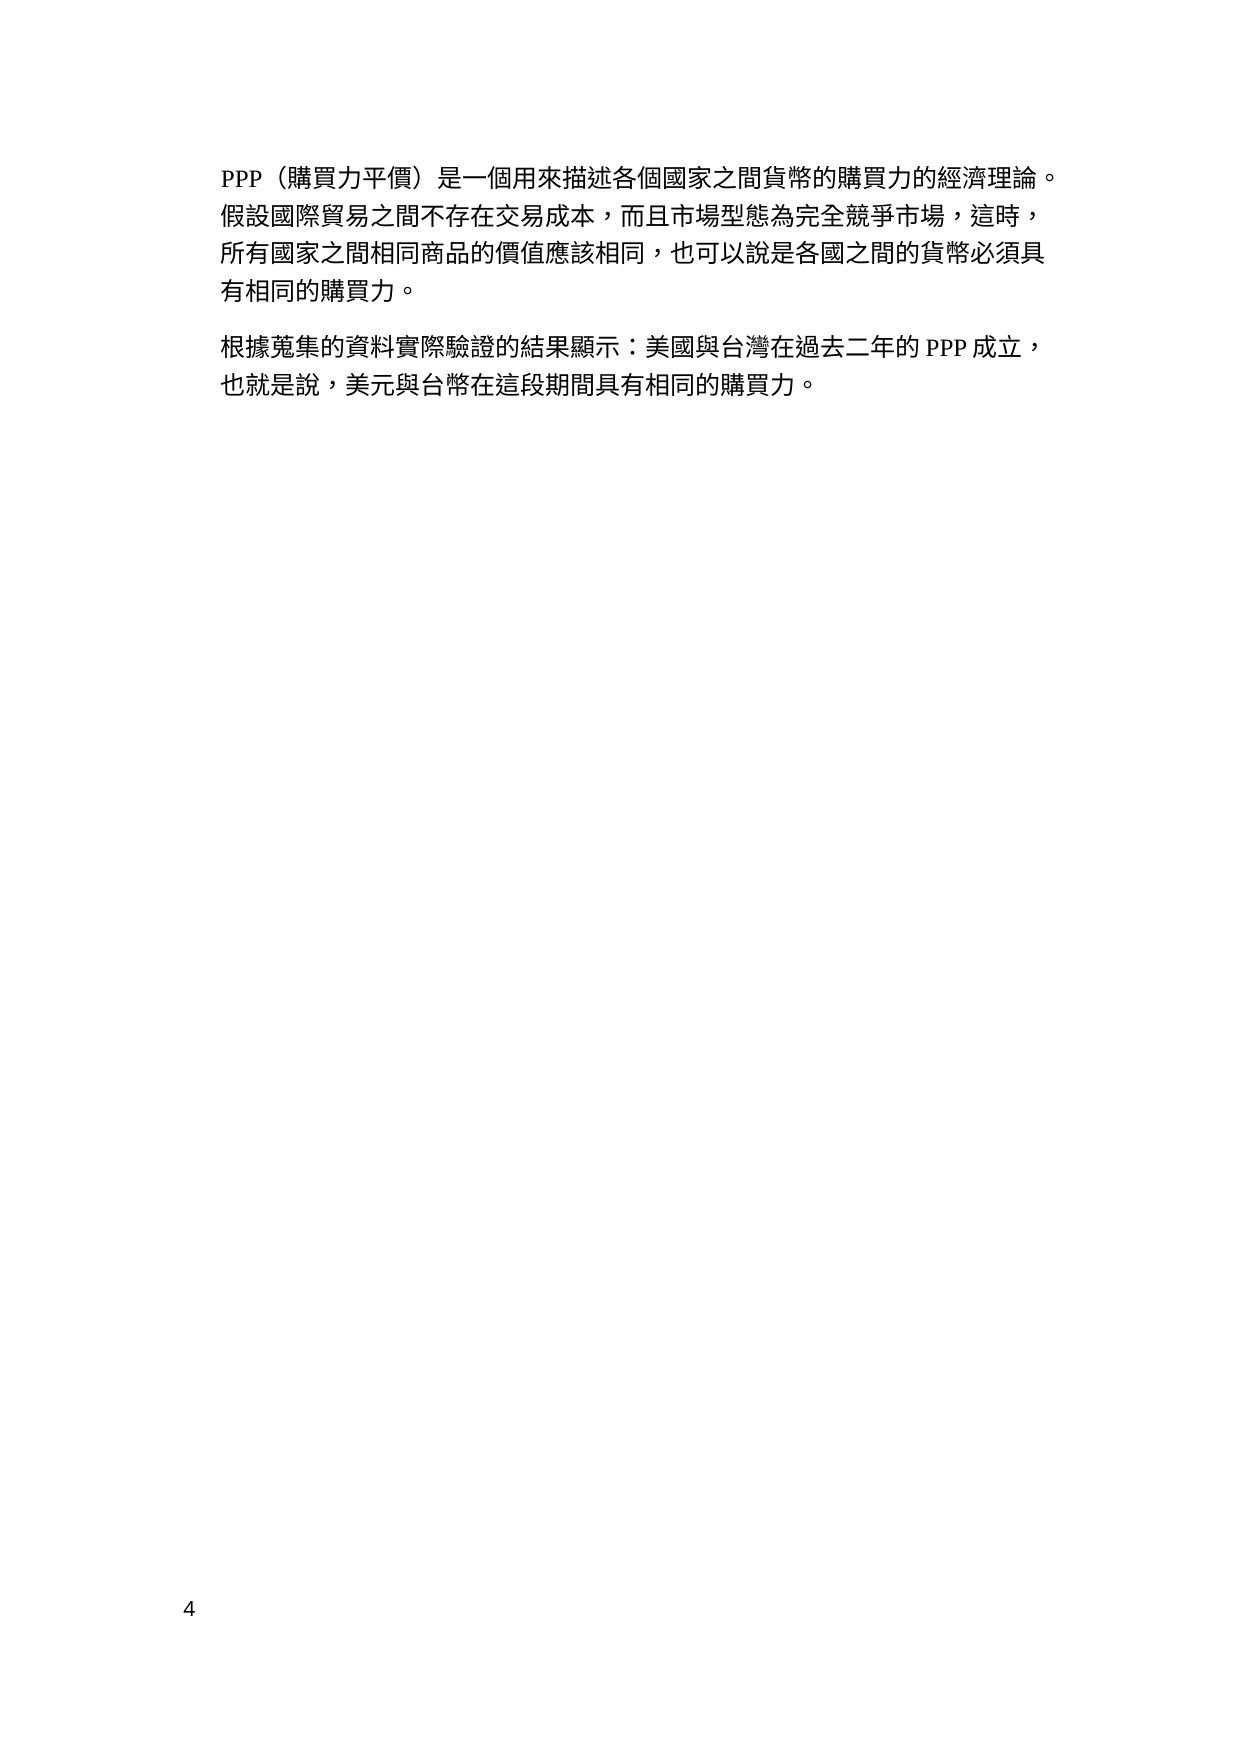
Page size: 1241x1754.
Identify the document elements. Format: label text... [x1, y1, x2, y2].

list PPP（購買力平價）是一個用來描述各個國家之間貨幣的購買力的經濟理論。假設國際貿易之間不存在交易成本，而且市場型態為完全競爭市場，這時，所有國家之間相同商品的價值應該相同，也可以說是各國之間的貨幣必須具有相同的購買力。 [221, 158, 1057, 308]
list 根據蒐集的資料實際驗證的結果顯示：美國與台灣在過去二年的PPP成立，也就是說，美元與台幣在這段期間具有相同的購買力。 [220, 327, 1057, 402]
